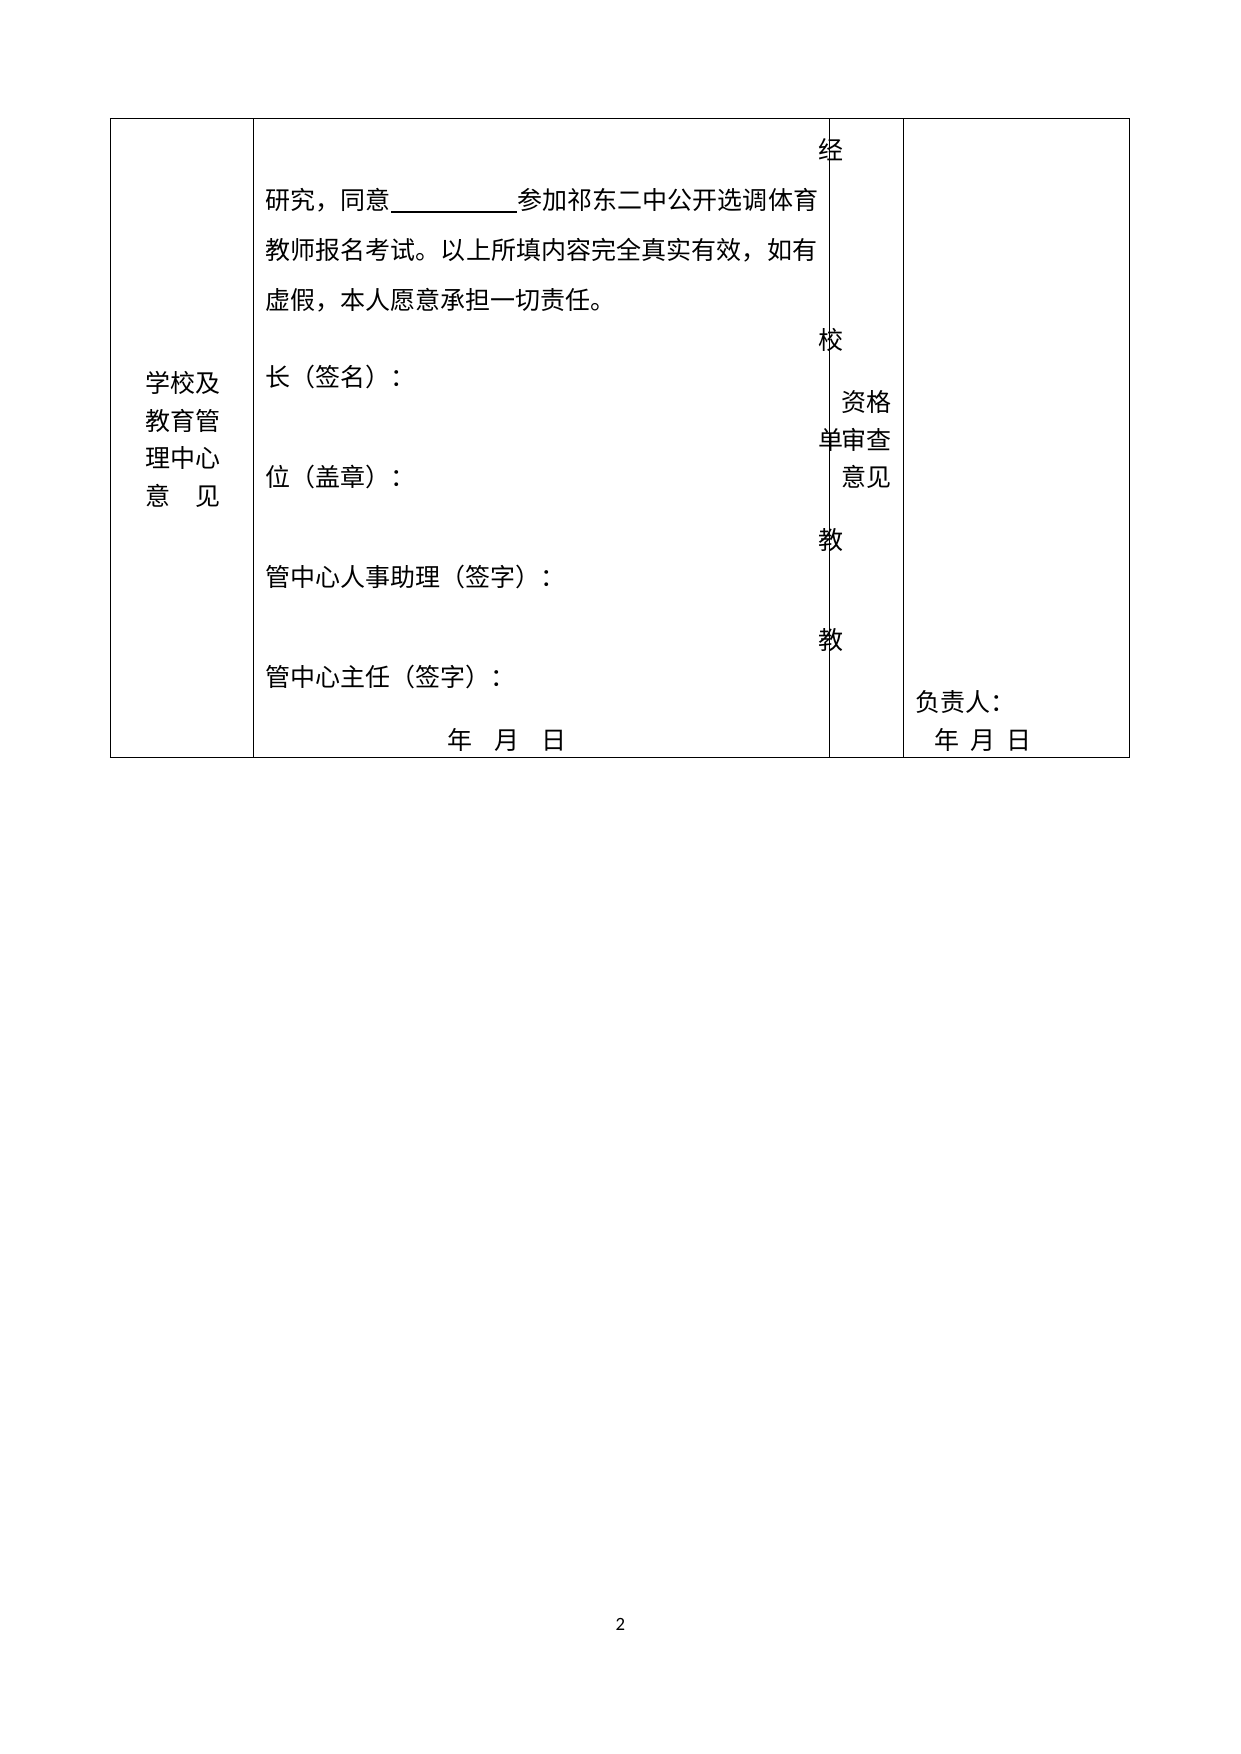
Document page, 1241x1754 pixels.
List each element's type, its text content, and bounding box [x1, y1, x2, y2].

table_cell 学校及 教育管 理中心 意 见 [111, 119, 253, 757]
table_cell 资格 审查 意见 [830, 119, 903, 757]
table_cell 负责人： 年 月 日 [904, 119, 1129, 757]
table_cell 经研究，同意 参加祁东二中公开选调体育教师报名考试。以上所填内容完全真实有效，如有虚假，本人愿意承担一切责任。 校长（签名）： 单位（盖章）： 教管中心人事助理（签字）： 教管中心主任（签字）： 年 月 日 [254, 119, 829, 757]
